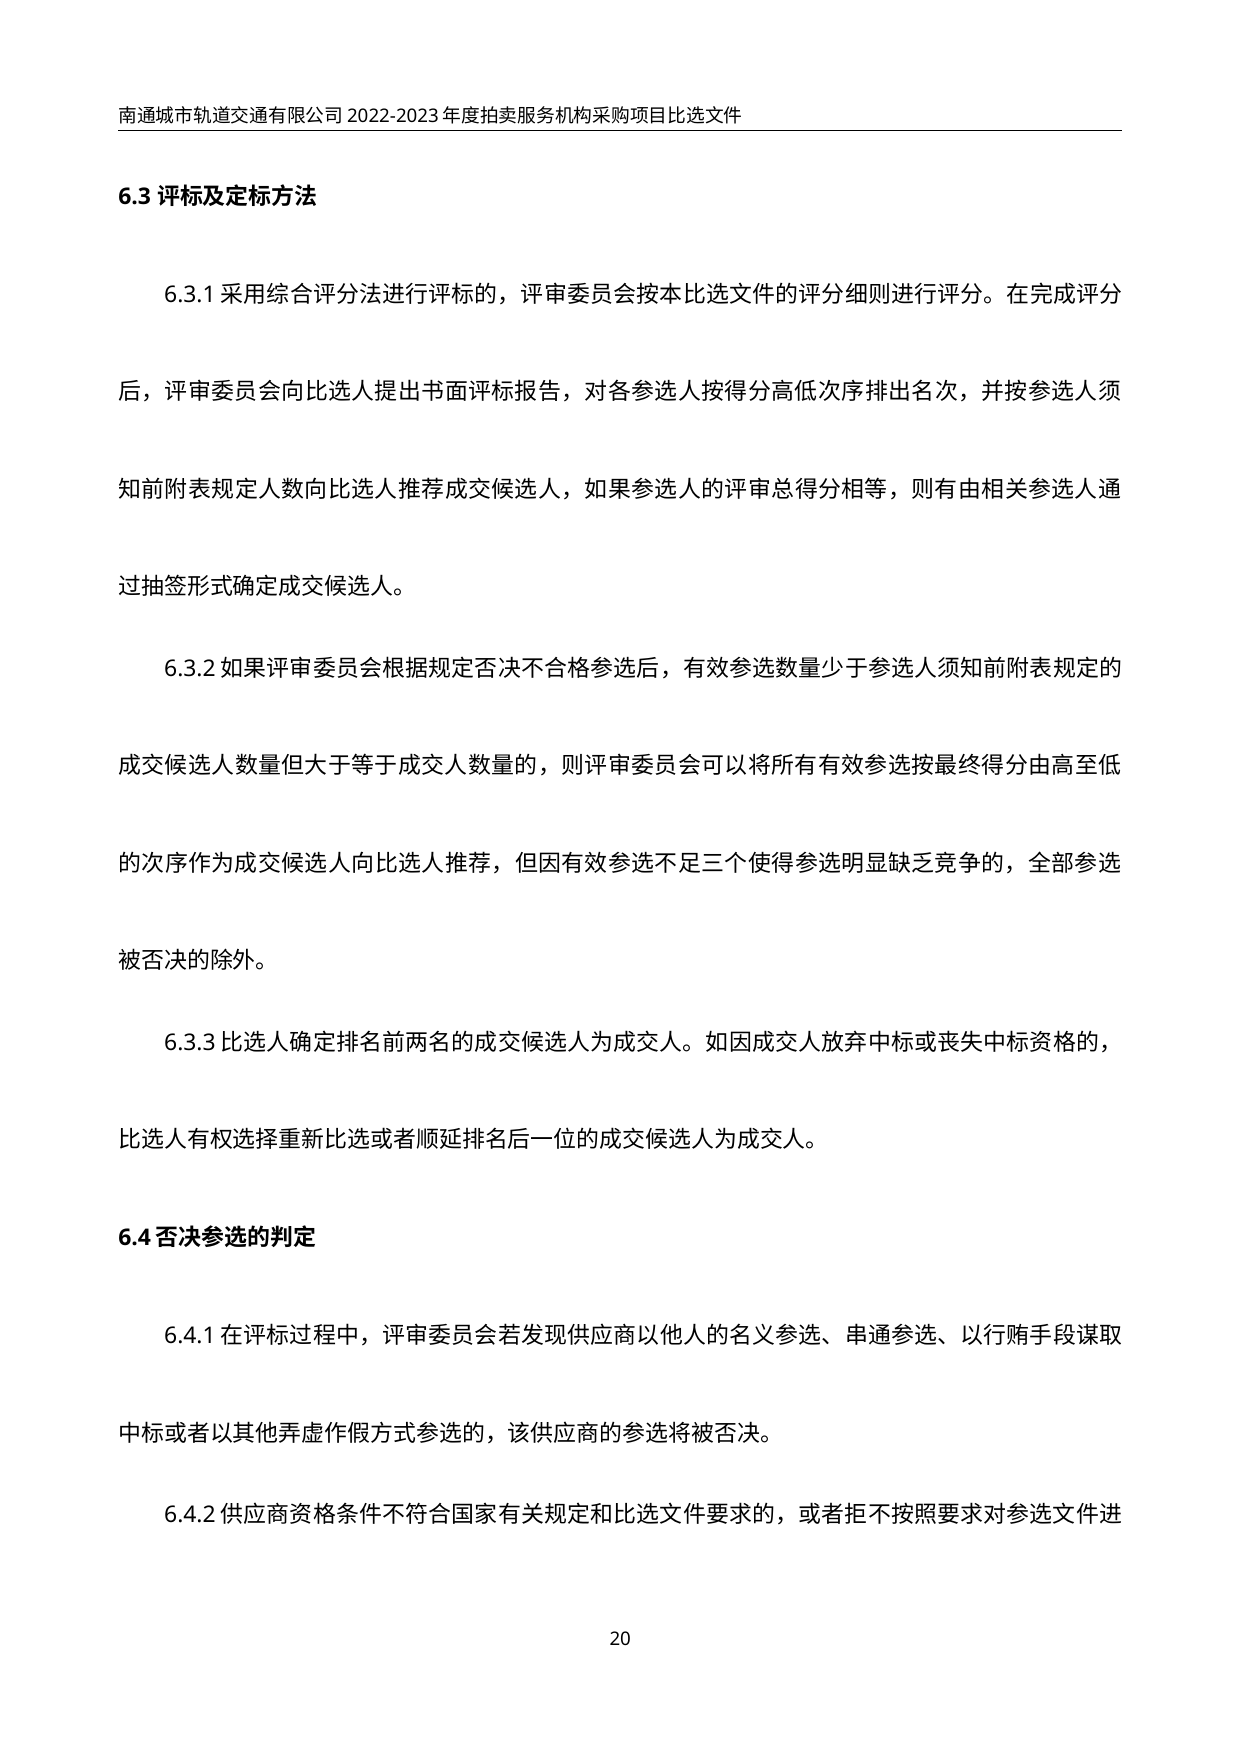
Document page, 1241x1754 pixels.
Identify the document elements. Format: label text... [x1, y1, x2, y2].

subtitle 6.3 评标及定标方法 [118, 162, 1122, 227]
text 6.3.2如果评审委员会根据规定否决不合格参选后，有效参选数量少于参选人须知前附表规定的成交候选人数量但大于等于成交人数量的，则评审委员会可以将所有有效参选按最终得分由高至低的次序作为成交候选人向比选人推荐，但因有效参选不足三个使得参选明显缺乏竞争的，全部参选被否决的除外。 [118, 634, 1122, 991]
subtitle 6.4否决参选的判定 [118, 1203, 1122, 1268]
text 6.4.1在评标过程中，评审委员会若发现供应商以他人的名义参选、串通参选、以行贿手段谋取中标或者以其他弄虚作假方式参选的，该供应商的参选将被否决。 [118, 1301, 1122, 1464]
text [118, 1480, 1122, 1545]
text 6.3.3比选人确定排名前两名的成交候选人为成交人。如因成交人放弃中标或丧失中标资格的，比选人有权选择重新比选或者顺延排名后一位的成交候选人为成交人。 [118, 1008, 1122, 1171]
text 6.3.1采用综合评分法进行评标的，评审委员会按本比选文件的评分细则进行评分。在完成评分后，评审委员会向比选人提出书面评标报告，对各参选人按得分高低次序排出名次，并按参选人须知前附表规定人数向比选人推荐成交候选人，如果参选人的评审总得分相等，则有由相关参选人通过抽签形式确定成交候选人。 [118, 260, 1122, 617]
